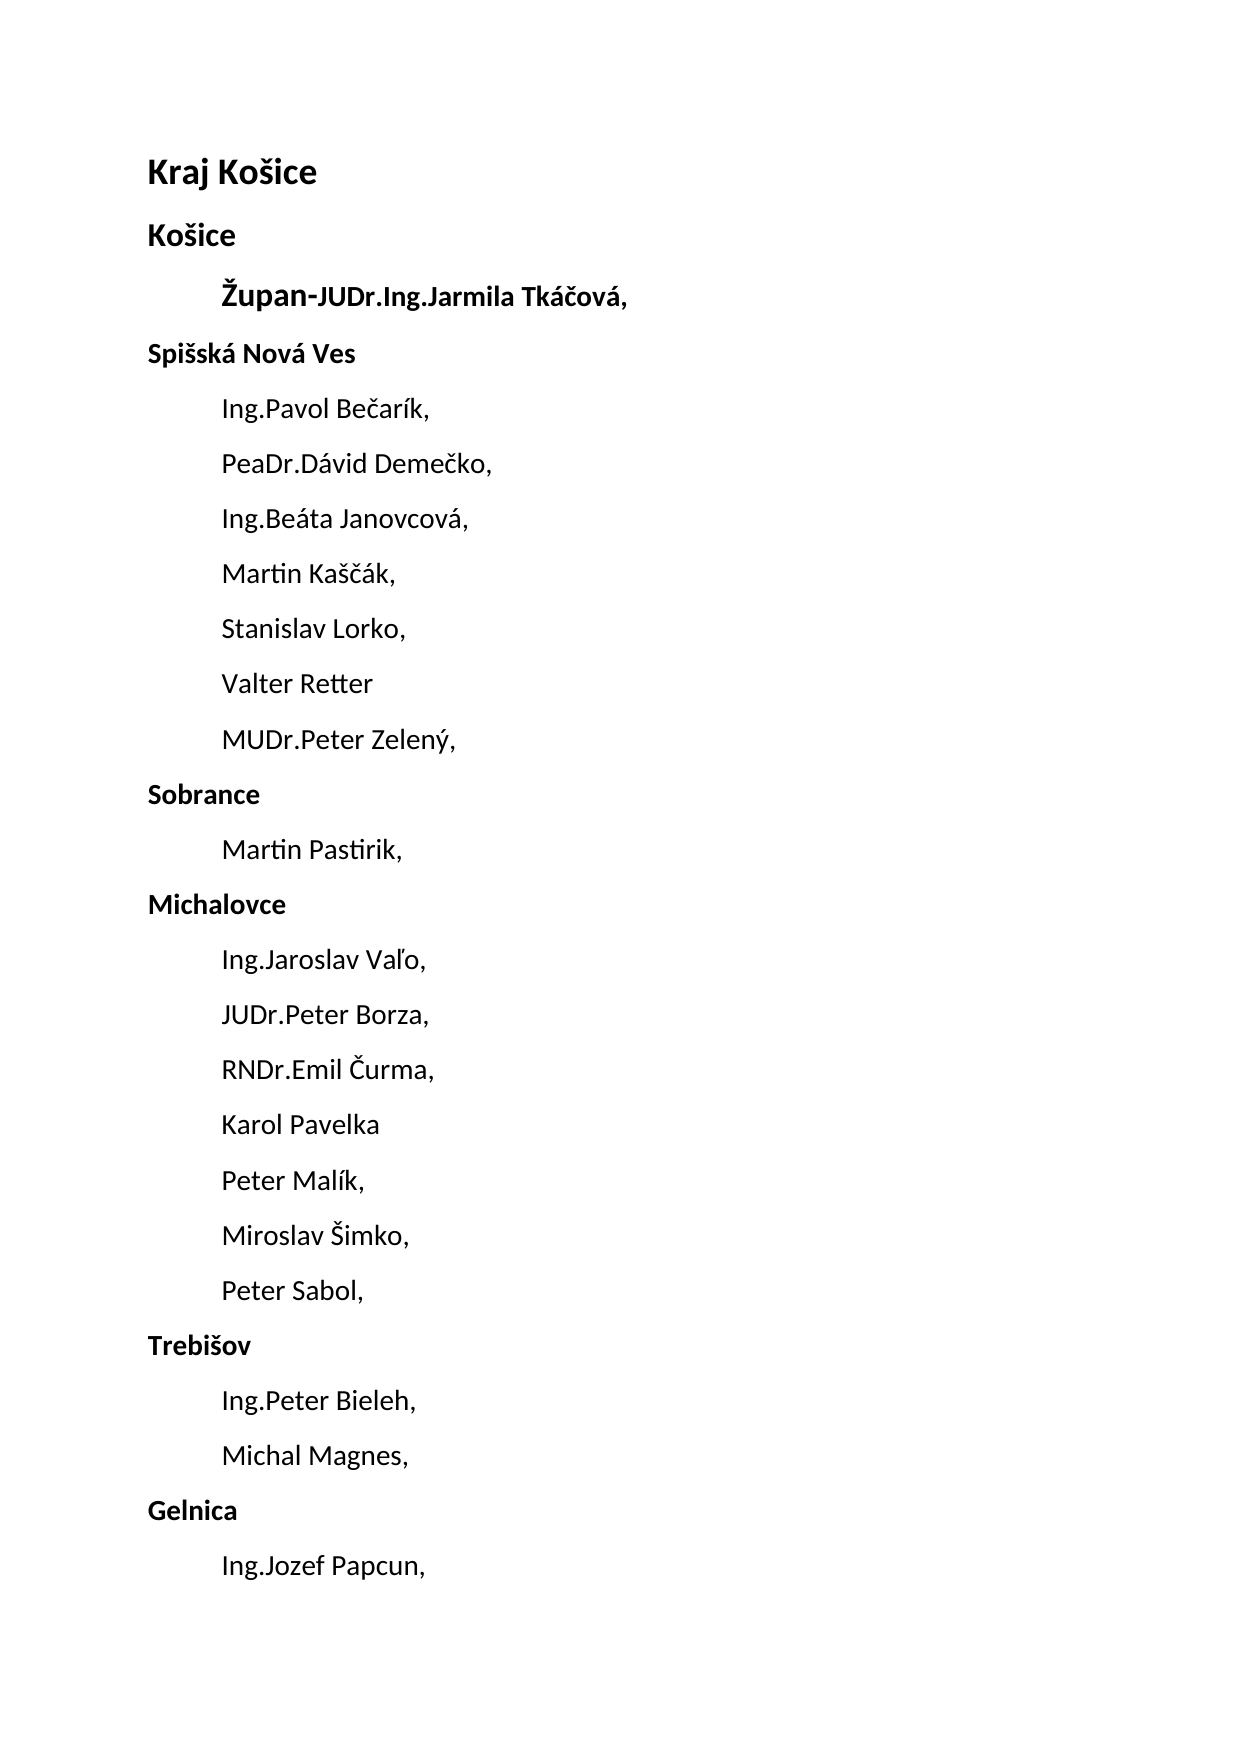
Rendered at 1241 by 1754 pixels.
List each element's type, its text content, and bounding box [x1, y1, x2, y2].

text Martin Kaščák, [148, 555, 1093, 591]
text Trebišov [148, 1327, 1093, 1362]
text Košice [148, 214, 1093, 254]
text Sobrance [148, 776, 1093, 811]
text Župan-JUDr.Ing.Jarmila Tkáčová, [221, 274, 1093, 315]
text MUDr.Peter Zelený, [148, 721, 1093, 756]
text Miroslav Šimko, [148, 1217, 1093, 1252]
text Michal Magnes, [148, 1437, 1093, 1473]
text Ing.Peter Bieleh, [148, 1382, 1093, 1418]
text Ing.Jozef Papcun, [148, 1547, 1093, 1583]
text Martin Pastirik, [148, 831, 1093, 867]
text Peter Malík, [148, 1162, 1093, 1197]
text Ing.Jaroslav Vaľo, [148, 941, 1093, 977]
text Karol Pavelka [148, 1106, 1093, 1142]
text RNDr.Emil Čurma, [148, 1051, 1093, 1087]
text Gelnica [148, 1492, 1093, 1528]
text PeaDr.Dávid Demečko, [148, 445, 1093, 481]
text Ing.Beáta Janovcová, [148, 500, 1093, 536]
text JUDr.Peter Borza, [148, 996, 1093, 1032]
text Ing.Pavol Bečarík, [148, 390, 1093, 426]
text Michalovce [148, 886, 1093, 922]
text Peter Sabol, [148, 1272, 1093, 1307]
text Valter Retter [148, 666, 1093, 701]
text Kraj Košice [148, 148, 1093, 193]
text Spišská Nová Ves [148, 335, 1093, 371]
text Stanislav Lorko, [148, 611, 1093, 646]
